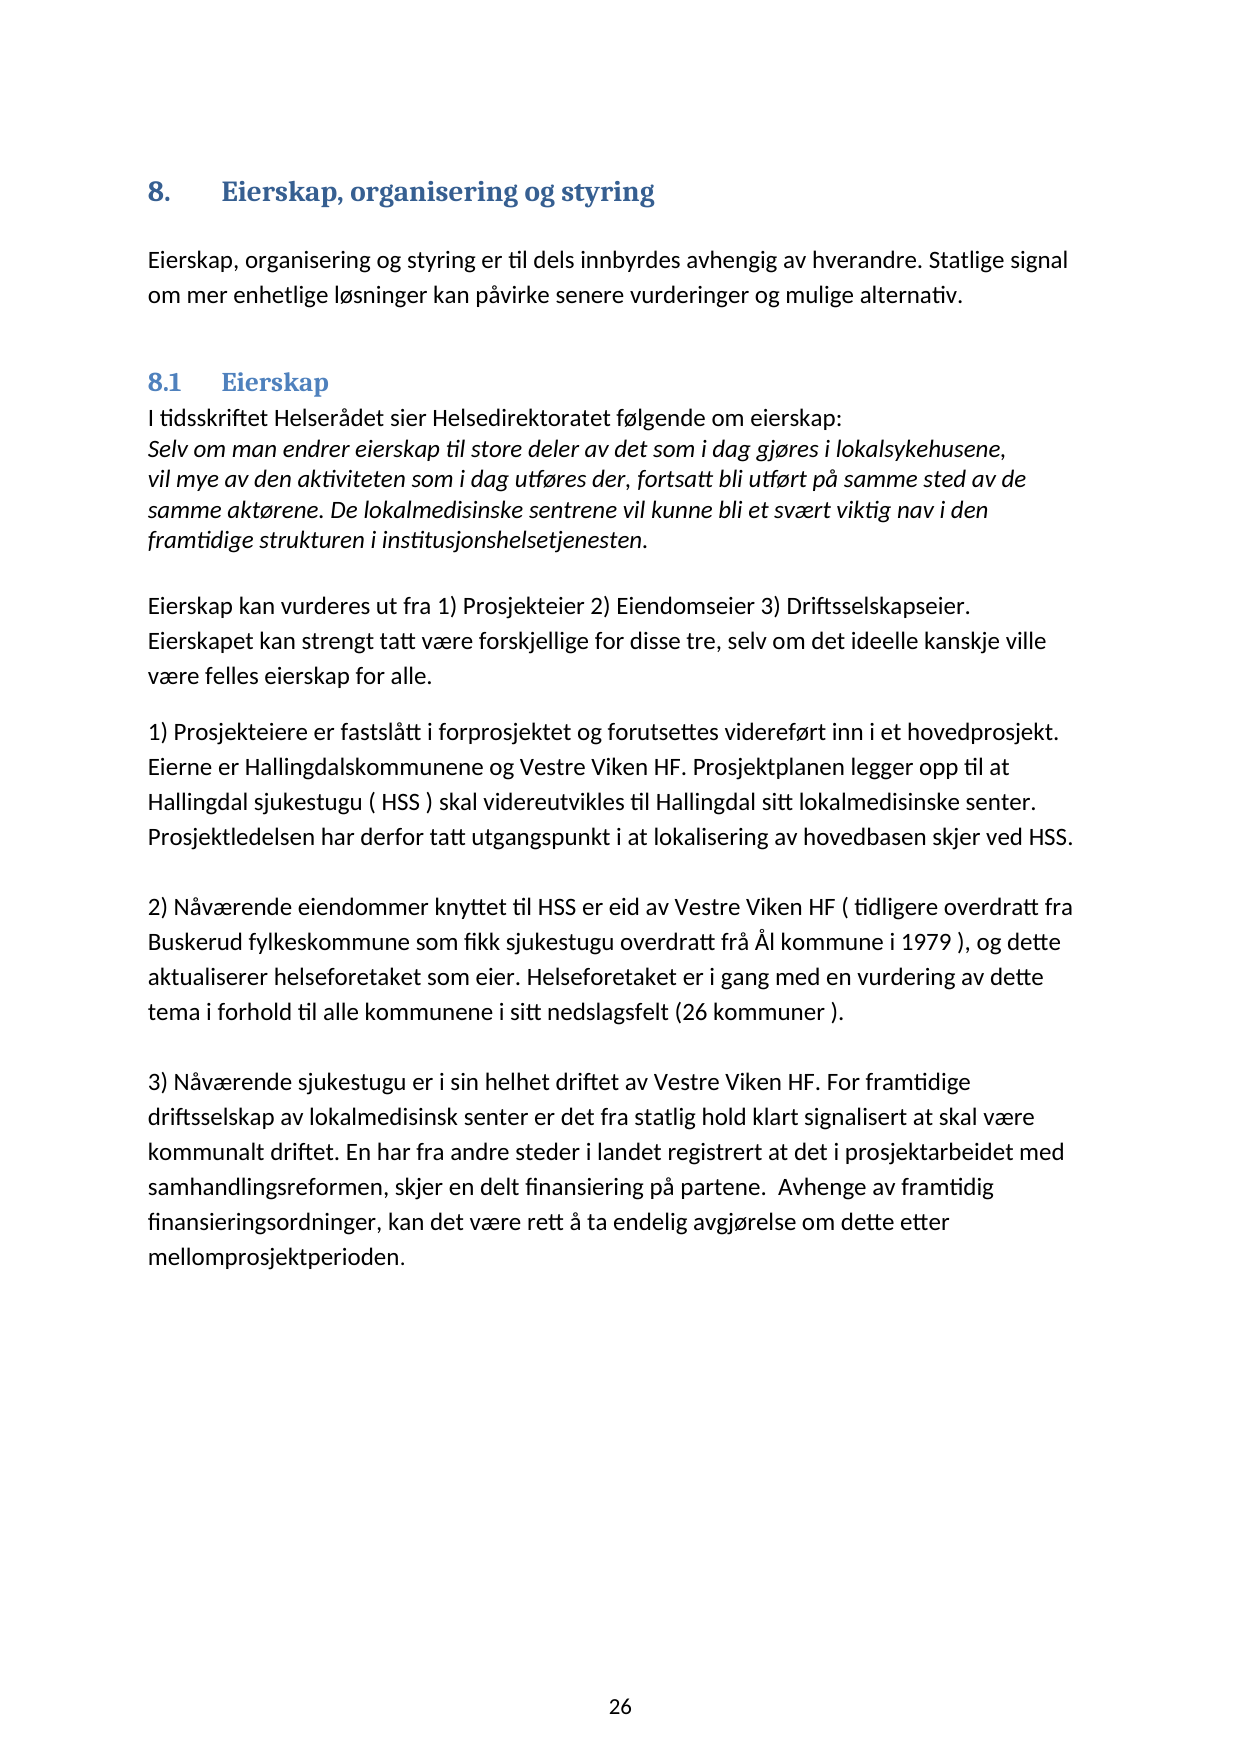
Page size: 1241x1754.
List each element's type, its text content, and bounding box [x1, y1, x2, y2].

text 8. Eierskap, organisering og styring [148, 148, 1093, 209]
subtitle 8.1 Eierskap [148, 367, 1093, 398]
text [148, 716, 1093, 1272]
text vil mye av den aktiviteten som i dag utføres der, fortsatt bli utført på samme sted av de samme aktørene. De lokalmedisinske sentrene vil kunne bli et svært viktig nav i den framtidige strukturen i institusjonshelsetjenesten. [148, 464, 1093, 555]
text Eierskap, organisering og styring er til dels innbyrdes avhengig av hverandre. Statlige signal om mer enhetlige løsninger kan påvirke senere vurderinger og mulige alternativ. [148, 209, 1093, 342]
text Eierskap kan vurderes ut fra 1) Prosjekteier 2) Eiendomseier 3) Driftsselskapseier. Eierskapet kan strengt tatt være forskjellige for disse tre, selv om det ideelle kanskje ville være felles eierskap for alle. [148, 555, 1093, 691]
text I tidsskriftet Helserådet sier Helsedirektoratet følgende om eierskap: Selv om man endrer eierskap til store deler av det som i dag gjøres i lokalsykehusene, [148, 403, 1093, 464]
